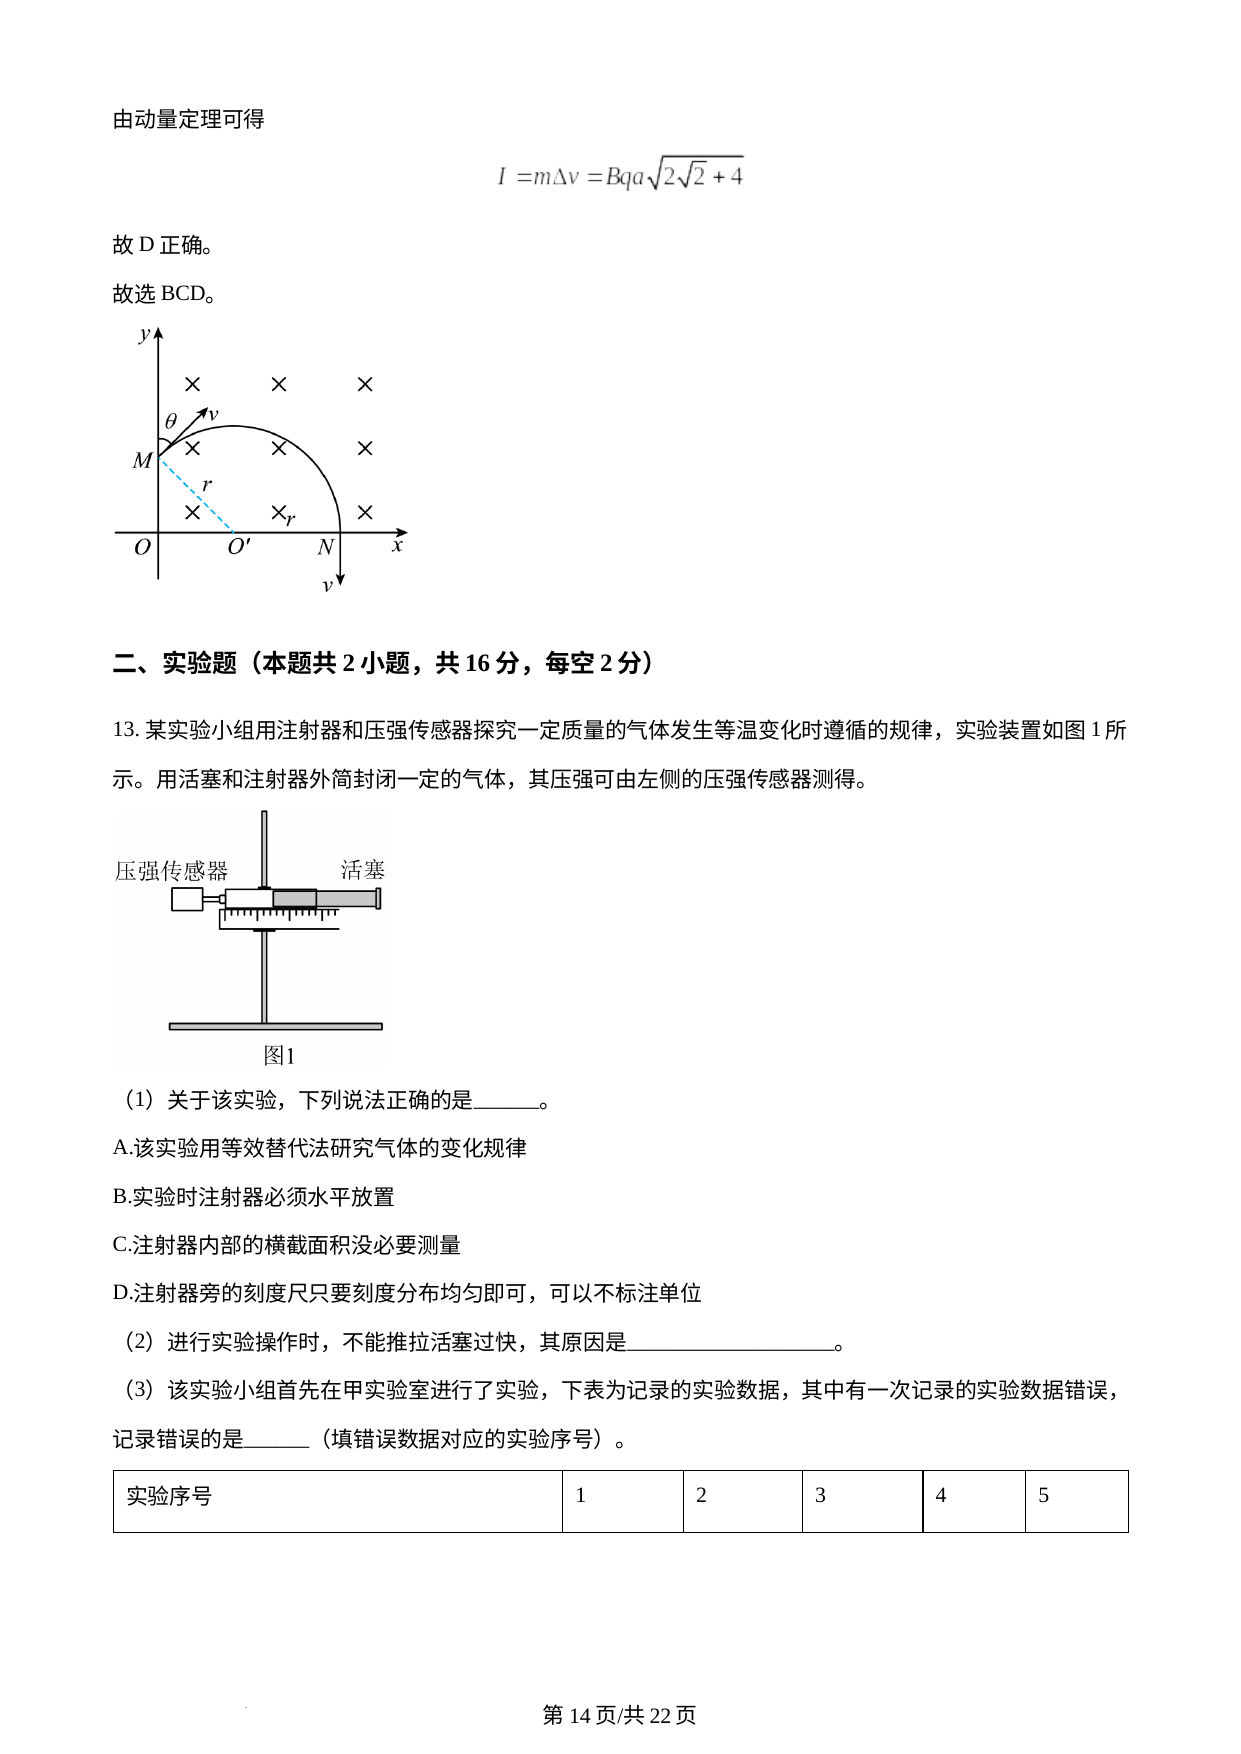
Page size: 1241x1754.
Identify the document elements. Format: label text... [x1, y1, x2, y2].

text 故D正确。 [112, 228, 1128, 260]
text （3）该实验小组首先在甲实验室进行了实验，下表为记录的实验数据，其中有一次记录的实验数据错误，记录错误的是______（填错误数据对应的实验序号）。 [112, 1372, 1128, 1454]
text D.注射器旁的刻度尺只要刻度分布均匀即可，可以不标注单位 [112, 1276, 1128, 1308]
text （1）关于该实验，下列说法正确的是______。 [112, 1082, 1128, 1115]
table_header 4 [924, 1471, 1025, 1532]
table_header 1 [563, 1471, 683, 1532]
table_header 实验序号 [114, 1471, 562, 1532]
text 13. 某实验小组用注射器和压强传感器探究一定质量的气体发生等温变化时遵循的规律，实验装置如图1所示。用活塞和注射器外简封闭一定的气体，其压强可由左侧的压强传感器测得。 [112, 713, 1128, 794]
text 由动量定理可得 [112, 102, 1128, 134]
text B.实验时注射器必须水平放置 [112, 1179, 1128, 1212]
table_header 3 [803, 1471, 922, 1532]
table_header 5 [1026, 1471, 1128, 1532]
text A.该实验用等效替代法研究气体的变化规律 [112, 1131, 1128, 1163]
text 二、实验题（本题共2小题，共16分，每空2分） [112, 629, 1128, 694]
text 故选BCD。 [112, 276, 1128, 309]
text C.注射器内部的横截面积没必要测量 [112, 1227, 1128, 1260]
table_header 2 [684, 1471, 802, 1532]
picture [112, 809, 388, 1068]
picture [112, 324, 410, 594]
text （2）进行实验操作时，不能推拉活塞过快，其原因是___________________。 [112, 1324, 1128, 1357]
